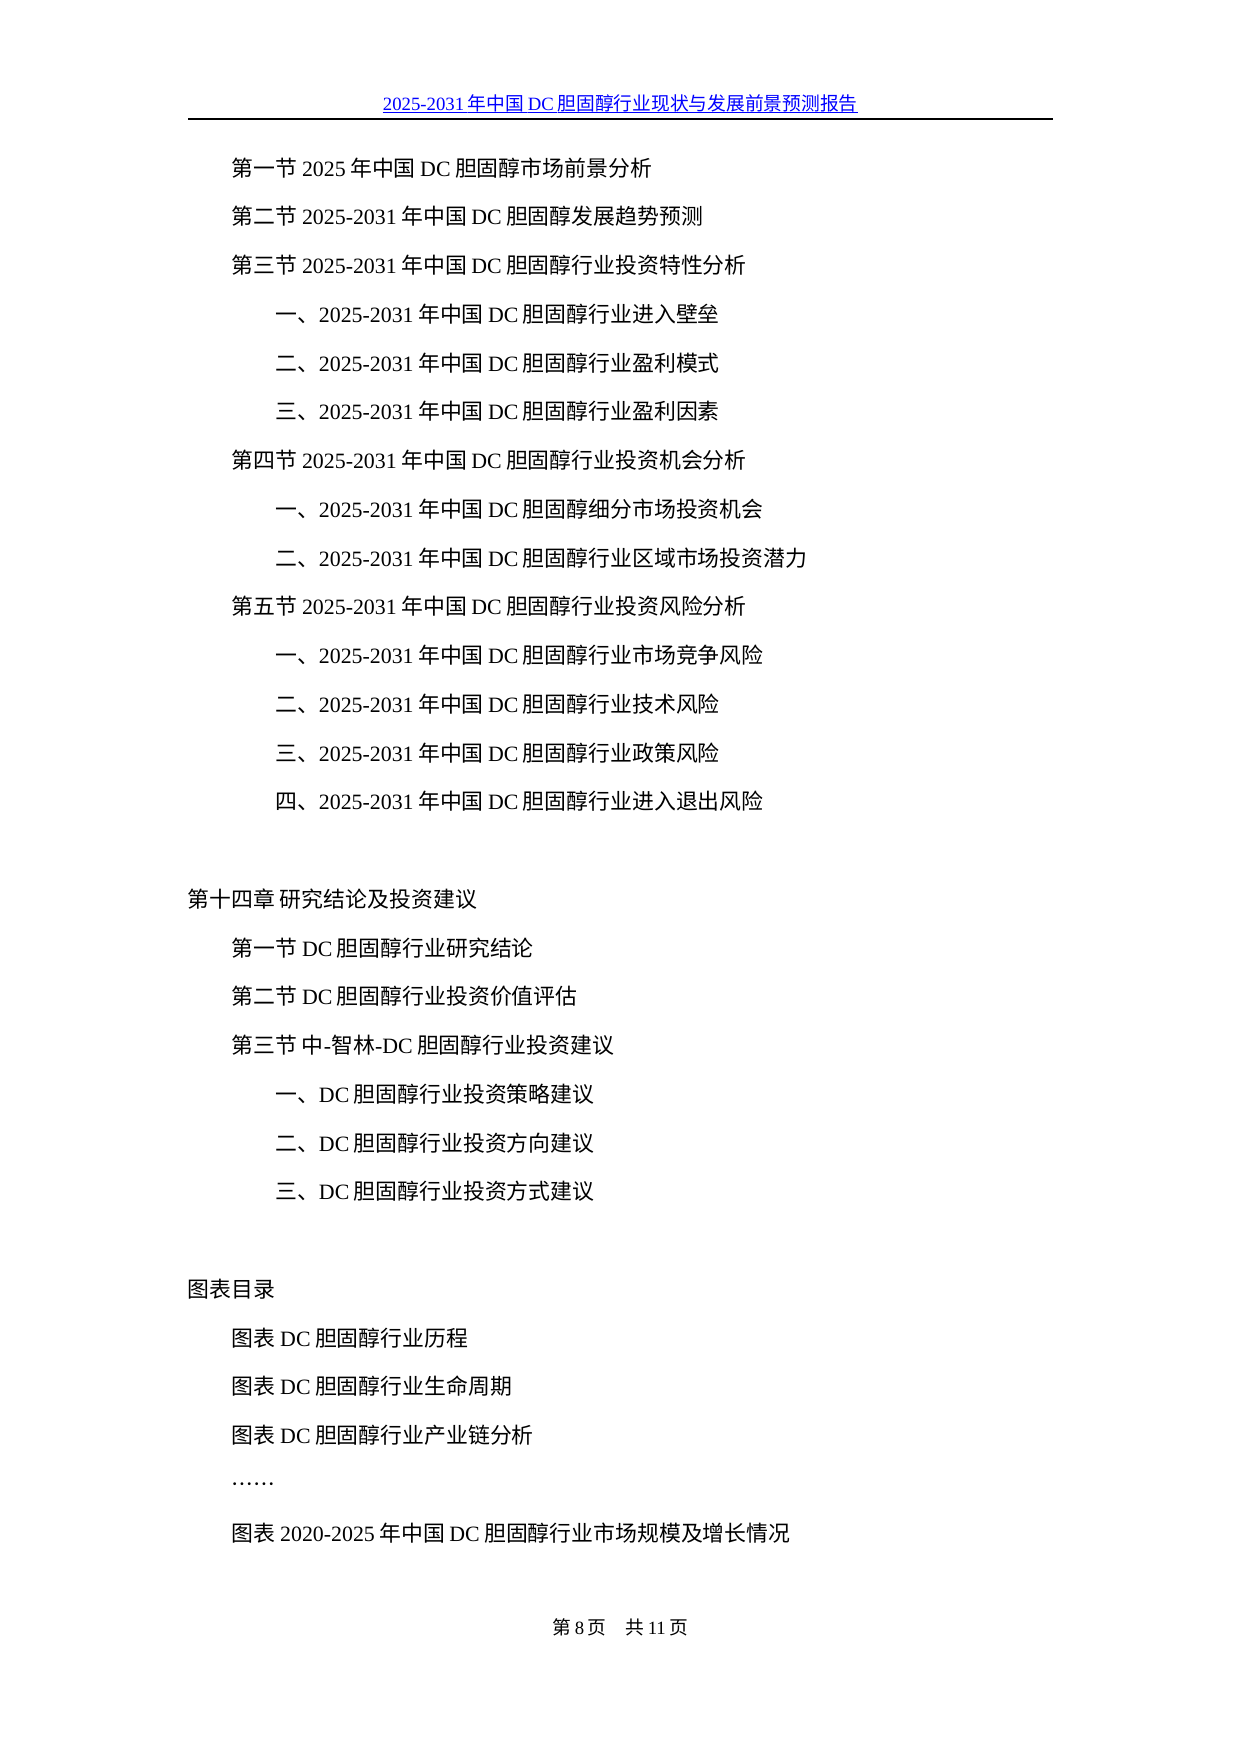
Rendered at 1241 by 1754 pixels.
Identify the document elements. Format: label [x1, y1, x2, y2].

text [187, 150, 1053, 1548]
